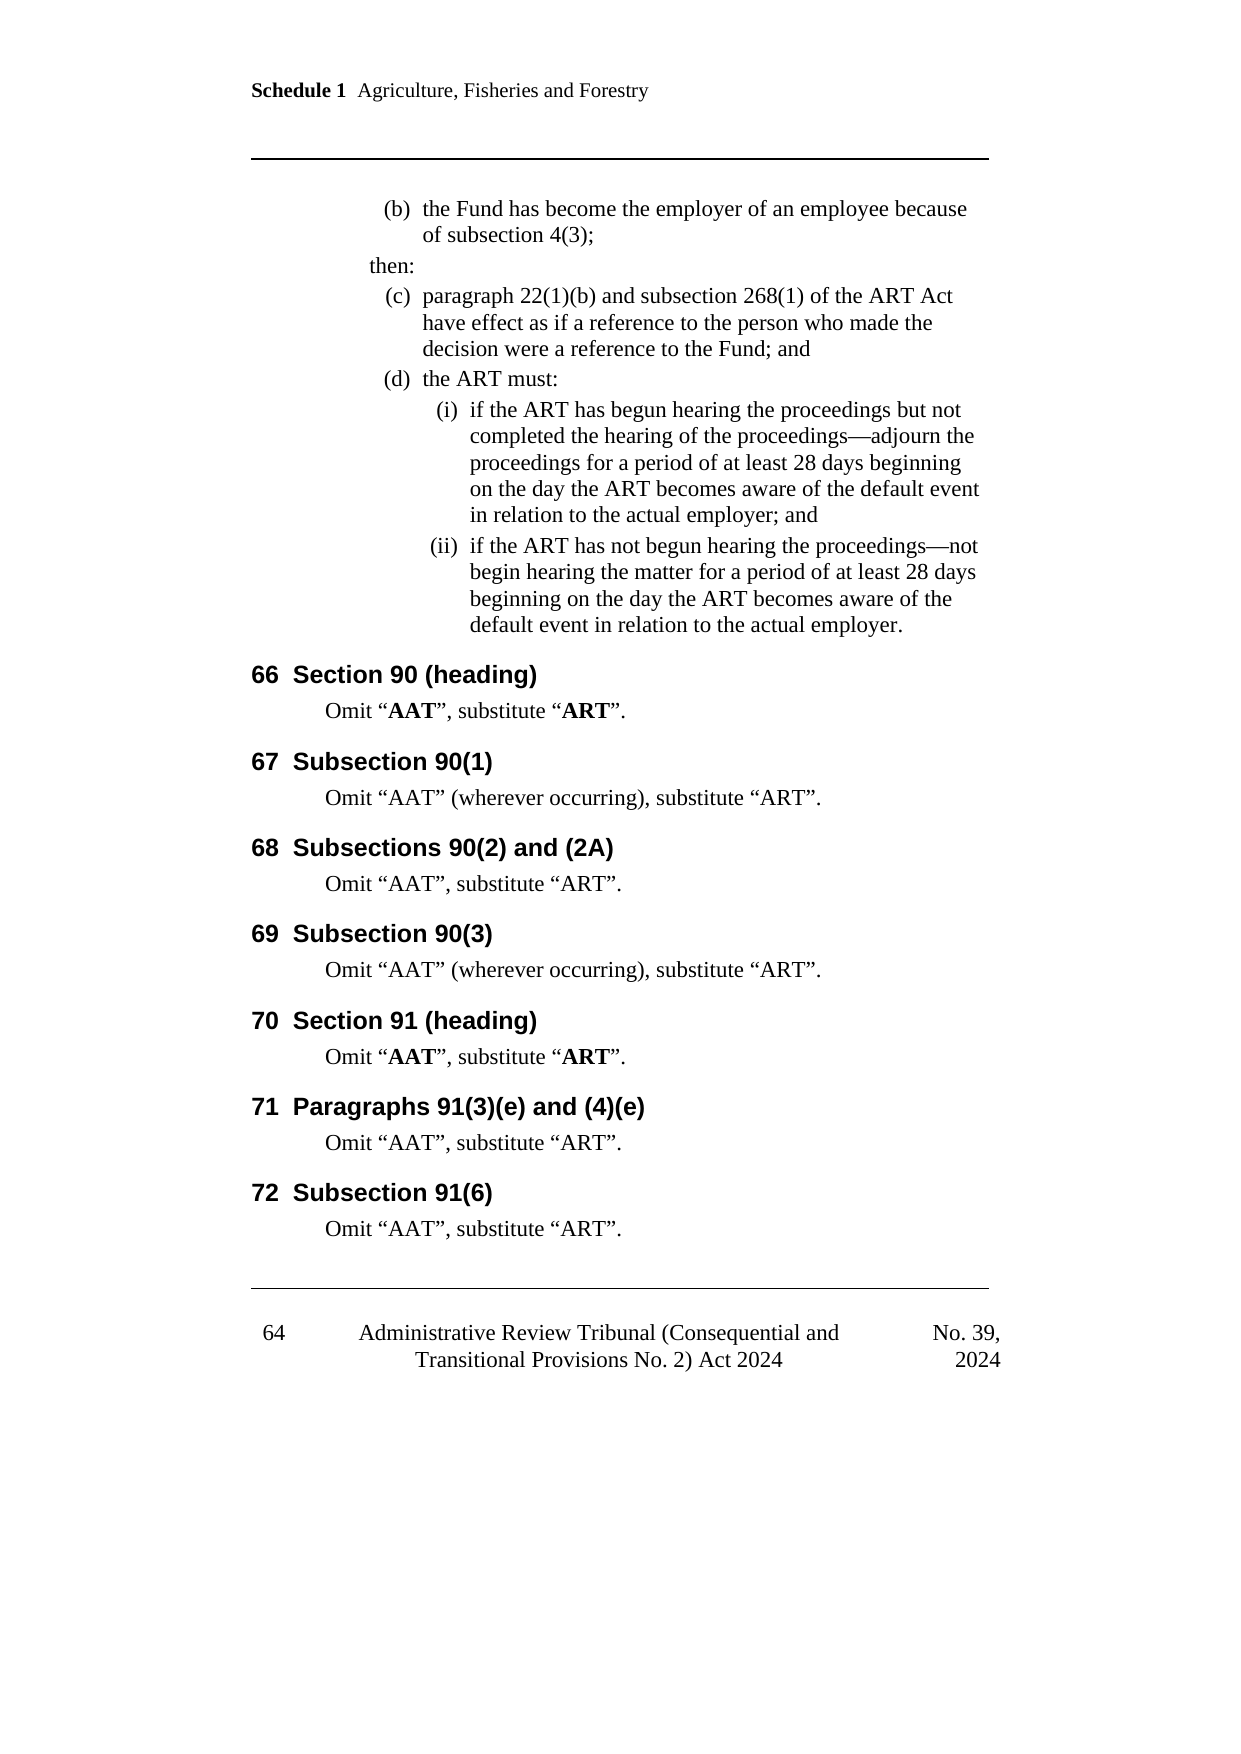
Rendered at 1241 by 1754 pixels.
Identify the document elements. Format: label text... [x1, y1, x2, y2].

text (b) the Fund has become the employer of an employee because of subsection 4(3); [251, 195, 989, 248]
text Omit “AAT”, substitute “ART”. [325, 1043, 989, 1069]
text Omit “AAT”, substitute “ART”. [325, 1216, 989, 1242]
text 72 Subsection 91(6) [251, 1178, 989, 1207]
text 66 Section 90 (heading) [251, 660, 989, 689]
text Omit “AAT”, substitute “ART”. [325, 697, 989, 724]
text 71 Paragraphs 91(3)(e) and (4)(e) [251, 1092, 989, 1121]
text 70 Section 91 (heading) [251, 1006, 989, 1034]
text Omit “AAT” (wherever occurring), substitute “ART”. [325, 784, 989, 810]
text (i) if the ART has begun hearing the proceedings but not completed the hearing of the proceedings—adjourn the proceedings for a period of at least 28 days beginning on the day the ART becomes aware of the default event in relation to the actual employer; and [251, 396, 989, 528]
text Omit “AAT” (wherever occurring), substitute “ART”. [325, 956, 989, 983]
text Omit “AAT”, substitute “ART”. [325, 870, 989, 896]
text (ii) if the ART has not begun hearing the proceedings—not begin hearing the matter for a period of at least 28 days beginning on the day the ART becomes aware of the default event in relation to the actual employer. [251, 532, 989, 637]
text 67 Subsection 90(1) [251, 747, 989, 775]
text Omit “AAT”, substitute “ART”. [325, 1129, 989, 1156]
text 69 Subsection 90(3) [251, 919, 989, 948]
text (c) paragraph 22(1)(b) and subsection 268(1) of the ART Act have effect as if a reference to the person who made the decision were a reference to the Fund; and [251, 282, 989, 361]
text then: [369, 252, 989, 278]
text 68 Subsections 90(2) and (2A) [251, 833, 989, 862]
text (d) the ART must: [251, 366, 989, 392]
